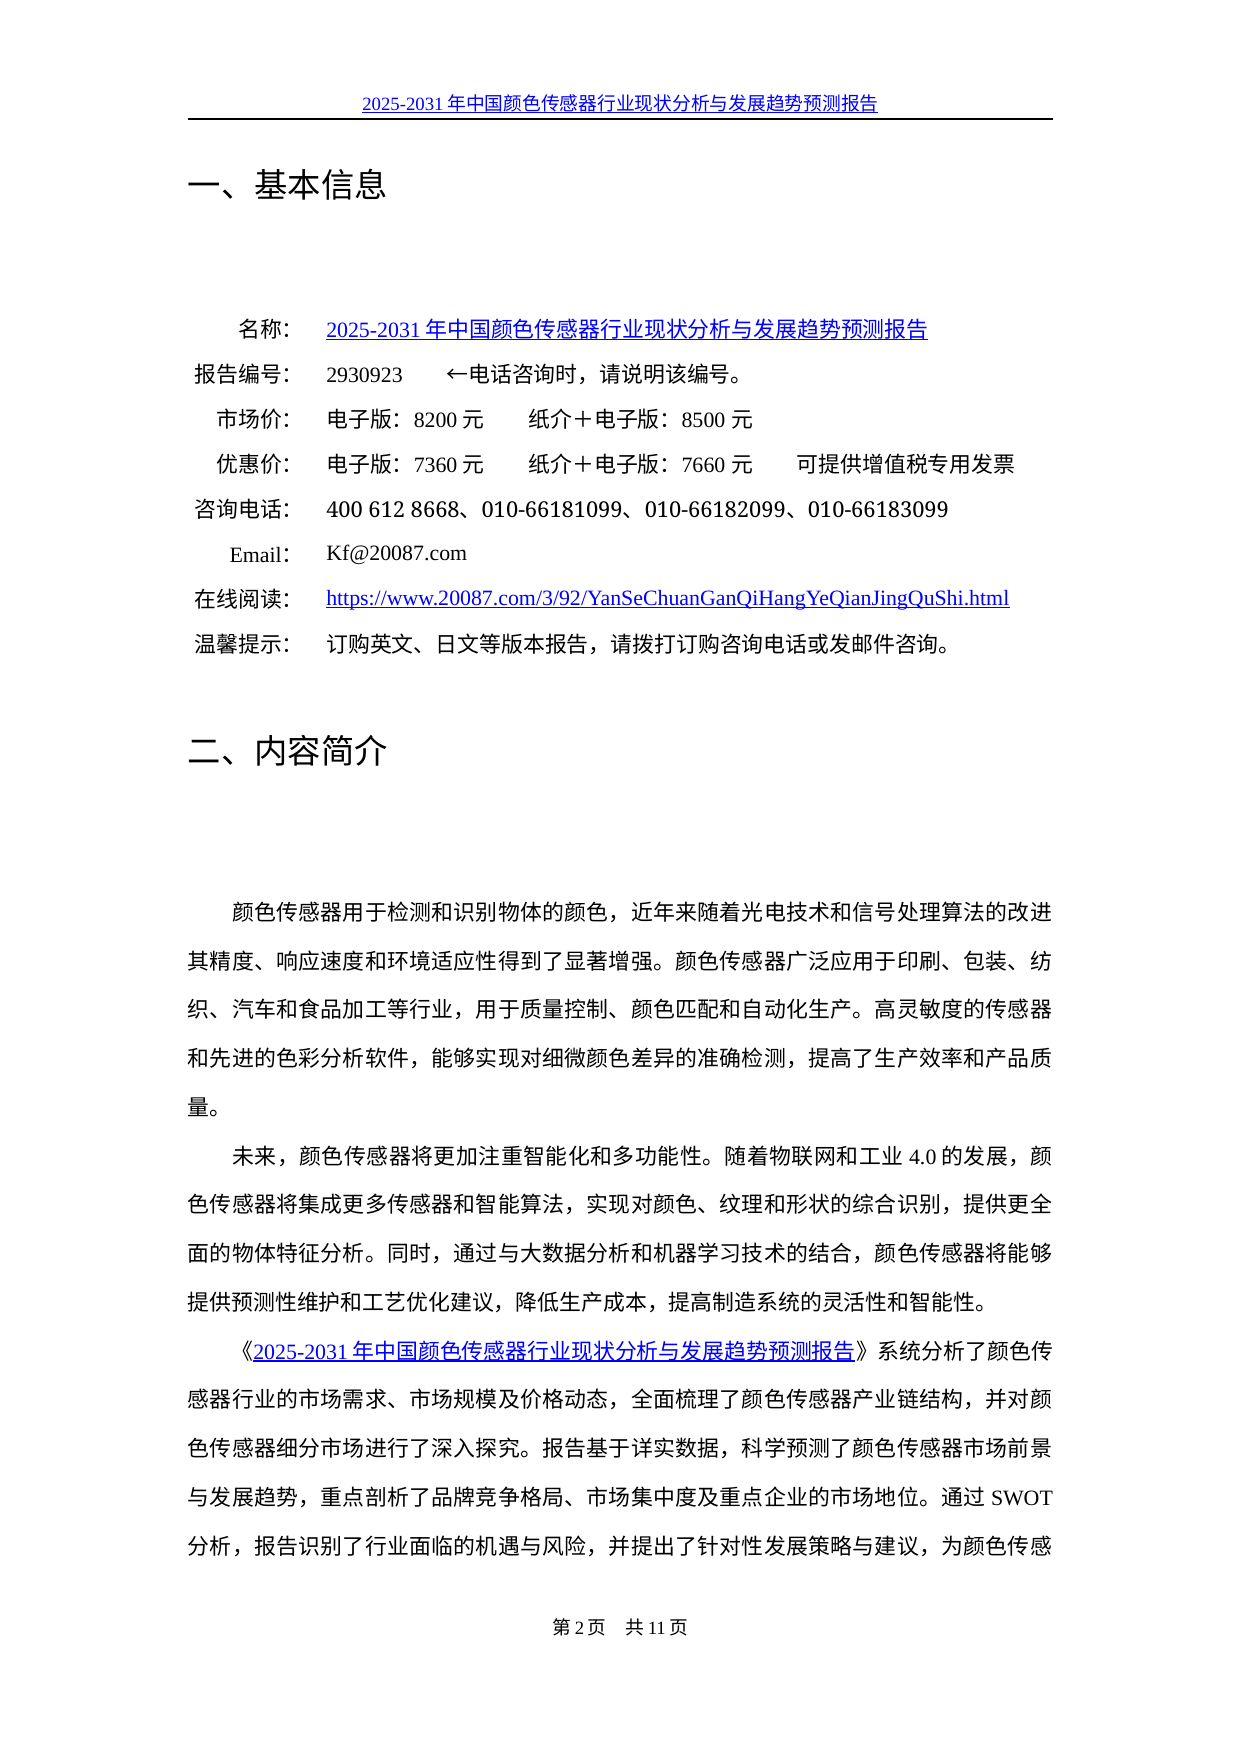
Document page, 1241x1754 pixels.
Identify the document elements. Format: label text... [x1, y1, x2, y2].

table_cell 温馨提示： [167, 627, 315, 672]
table_cell 电子版：8200 元 纸介＋电子版：8500 元 [315, 402, 1073, 447]
table_cell Kf@20087.com [315, 537, 1073, 582]
table_cell 市场价： [167, 402, 315, 447]
title 二、内容简介 [187, 717, 1053, 782]
table_cell 报告编号： [167, 357, 315, 402]
table_cell 电子版：7360 元 纸介＋电子版：7660 元 可提供增值税专用发票 [315, 447, 1073, 492]
title 一、基本信息 [187, 150, 1053, 215]
table_header 2025-2031年中国颜色传感器行业现状分析与发展趋势预测报告 [315, 312, 1073, 357]
table_cell 优惠价： [167, 447, 315, 492]
table_cell 在线阅读： [167, 582, 315, 627]
table_cell Email： [167, 537, 315, 582]
table_cell 咨询电话： [167, 492, 315, 537]
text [187, 894, 1053, 1561]
table_cell 订购英文、日文等版本报告，请拨打订购咨询电话或发邮件咨询。 [315, 627, 1073, 672]
table_cell [315, 582, 1073, 627]
table_cell 400 612 8668、010-66181099、010-66182099、010-66183099 [315, 492, 1073, 537]
table_cell 2930923 ←电话咨询时，请说明该编号。 [315, 357, 1073, 402]
table_header 名称： [167, 312, 315, 357]
